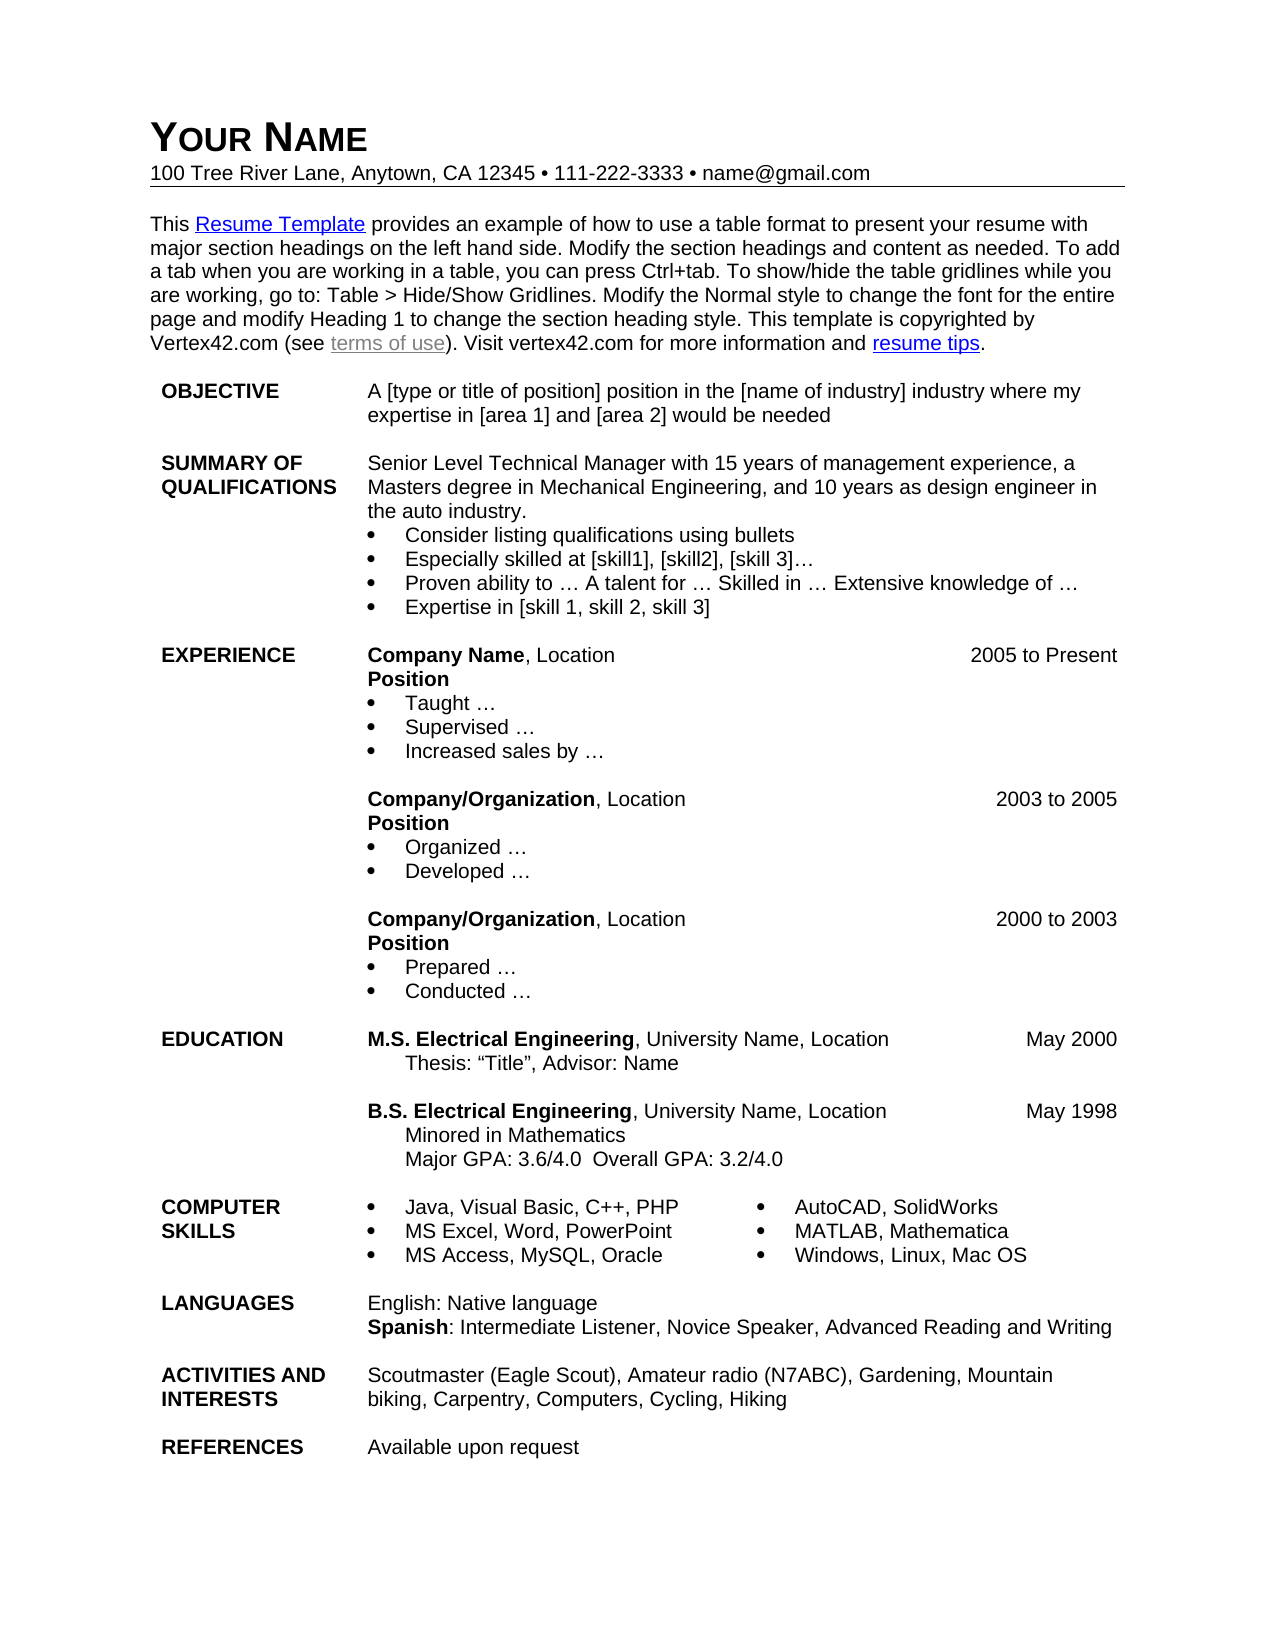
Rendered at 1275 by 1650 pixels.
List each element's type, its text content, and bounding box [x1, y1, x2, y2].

table_header Objective [150, 379, 356, 451]
table_cell English: Native language Spanish: Intermediate Listener, Novice Speaker, Advanced and Writing [356, 1291, 1125, 1363]
table_cell Scoutmaster (Eagle Scout), Amateur radio (N7ABC), Gardening, Mountain biking, Carpentry, Computers, Cycling, Hiking [356, 1363, 1125, 1435]
text Your Name [150, 112, 1125, 160]
table_cell Summary of Qualifications [150, 451, 356, 643]
table_cell AutoCAD, SolidWorks MATLAB, Mathematica Windows, Linux, Mac OS [746, 1195, 1125, 1291]
table_cell Education [150, 1027, 356, 1195]
table_cell M.S. Electrical Engineering, University Name, Location May 2000 Thesis: “Title”, Advisor: Name B.S. Electrical Engineering, University Name, Location May 1998 Minored in Mathematics Major GPA: 3.6/4.0 Overall GPA: 3.2/4.0 [356, 1027, 1125, 1195]
table_cell Experience [150, 643, 356, 1027]
table_cell Activities and Interests [150, 1363, 356, 1435]
table_cell Company Name, Location 2005 to Present Position Taught … Supervised … Increased sales by … Company/Organization, Location 2003 to 2005 Position Organized … Developed … Company/Organization, Location 2000 to 2003 Position Prepared … Conducted … [356, 643, 1125, 1027]
table_cell Java, Visual Basic, C++, PHP MS Excel, Word, PowerPoint MS Access, MySQL, Oracle [356, 1195, 746, 1291]
table_cell References [150, 1435, 356, 1459]
table_cell Available upon request [356, 1435, 1125, 1459]
table_cell Computer Skills [150, 1195, 356, 1291]
table_header A [type or title of position] position in the [name of industry] industry where my expertise in [area 1] and [area 2] would be needed [356, 379, 1125, 451]
table_cell Languages [150, 1291, 356, 1363]
text This Resume Template provides an example of how to use a table format to present your resume with major section headings on the left hand side. Modify the section headings and content as needed. To add a tab when you are working in a table, you can press Ctrl+tab. To show/hide the table gridlines while you are working, go to: Table > Hide/Show Gridlines. Modify the style to change the font for the entire page and modify Heading 1 to change the section heading style. This template is copyrighted by Vertex42.com (see terms of use). Visit vertex42.com for more information and resume tips. [150, 211, 1125, 355]
table_cell Senior Level Technical Manager with 15 years of management experience, a Masters degree in Mechanical Engineering, and 10 years as design engineer in the auto industry. Consider listing qualifications using bullets Especially skilled at [skill1], [skill2], [skill 3]… Proven ability to … A talent for … Skilled in … Extensive knowledge of … Expertise in [skill 1, skill 2, skill 3] [356, 451, 1125, 643]
text • 111-222-3333 • name@gmail.com [150, 160, 1125, 186]
